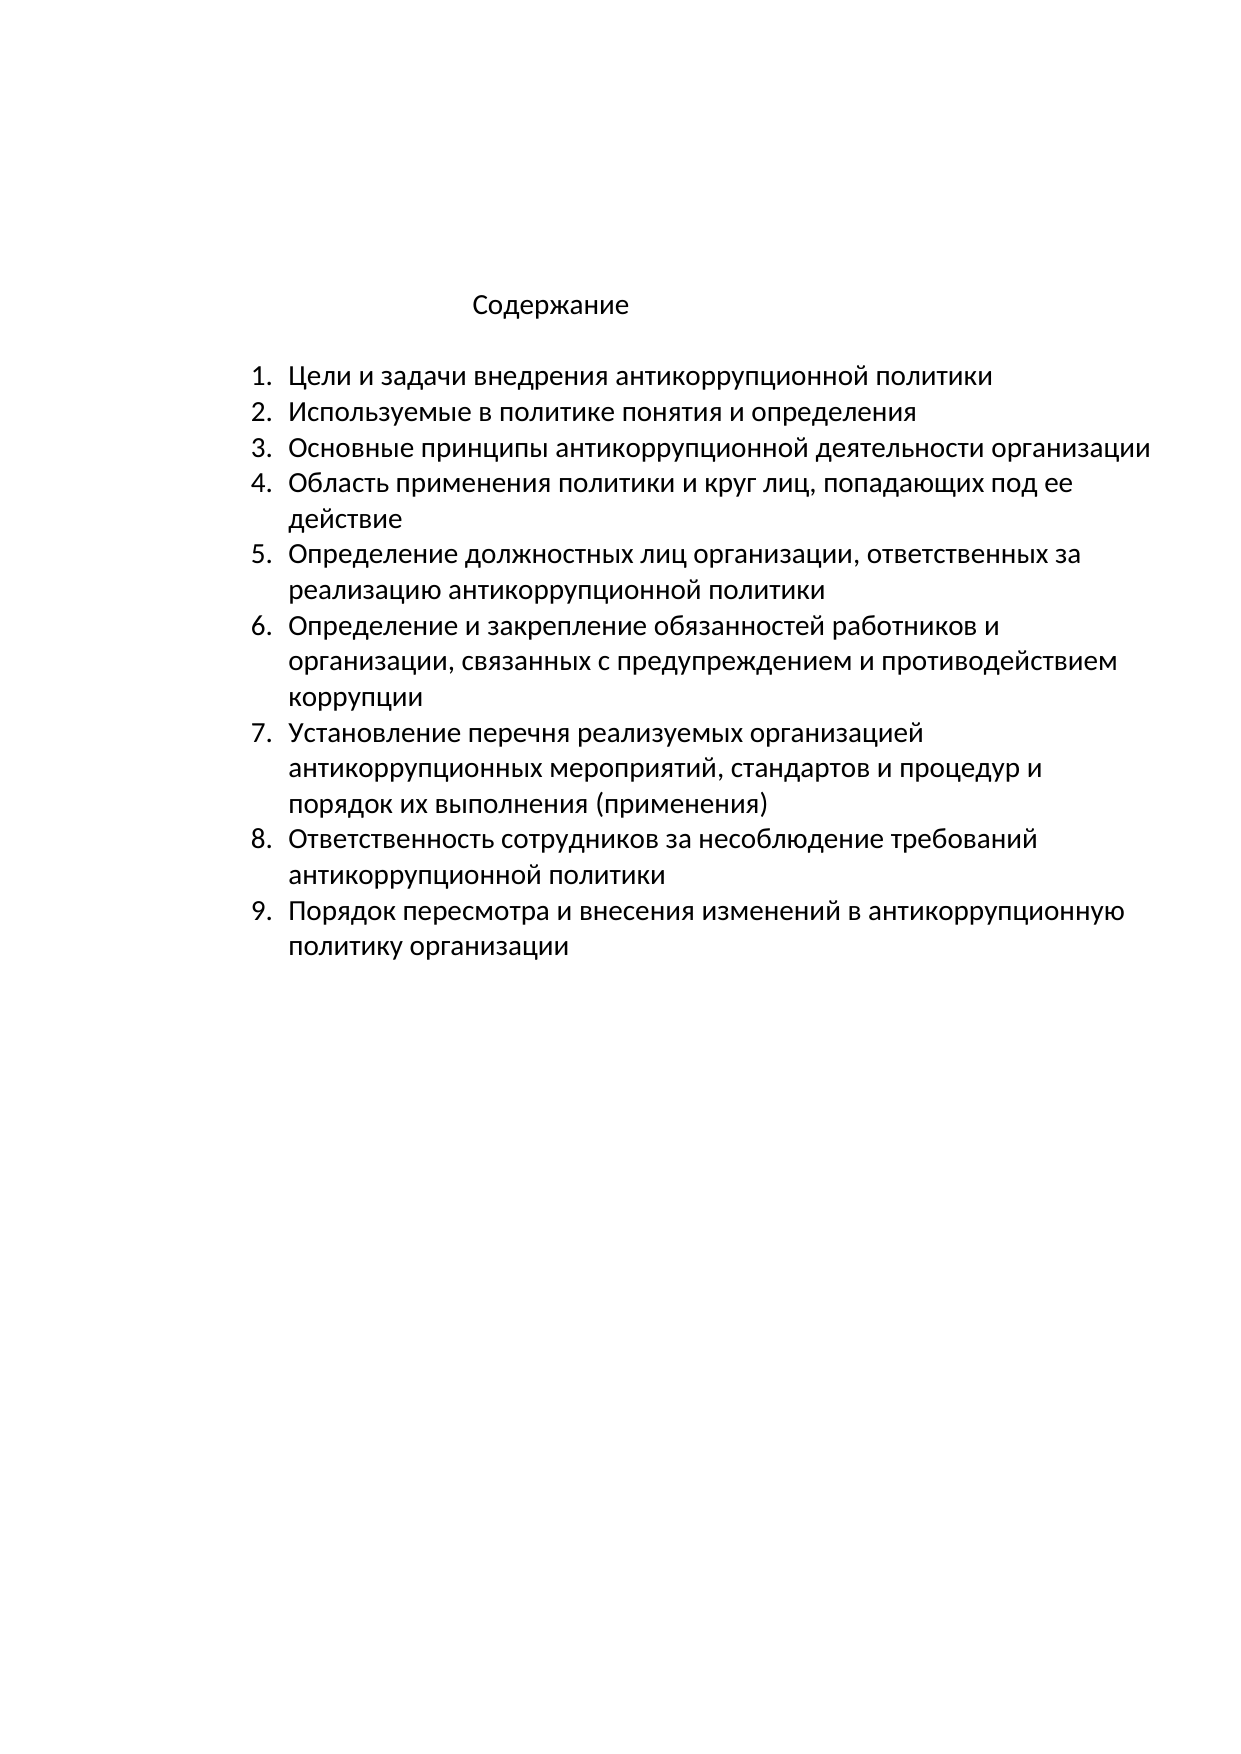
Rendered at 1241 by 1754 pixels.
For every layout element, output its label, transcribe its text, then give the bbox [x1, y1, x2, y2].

list Основные принципы антикоррупционной деятельности организации [251, 429, 1152, 464]
list Определение должностных лиц организации, ответственных за реализацию антикоррупционной политики [251, 536, 1152, 607]
list Порядок пересмотра и внесения изменений в антикоррупционную политику организации [251, 892, 1152, 963]
list Ответственность сотрудников за несоблюдение требований антикоррупционной политики [251, 821, 1152, 892]
list Используемые в политике понятия и определения [251, 393, 1152, 429]
list Цели и задачи внедрения антикоррупционной политики [251, 357, 1152, 393]
text Содержание [251, 286, 1152, 322]
list Установление перечня реализуемых организацией антикоррупционных мероприятий, стандартов и процедур и порядок их выполнения (применения) [251, 714, 1152, 821]
list Область применения политики и круг лиц, попадающих под ее действие [251, 464, 1152, 536]
list Определение и закрепление обязанностей работников и организации, связанных с предупреждением и противодействием коррупции [251, 607, 1152, 714]
